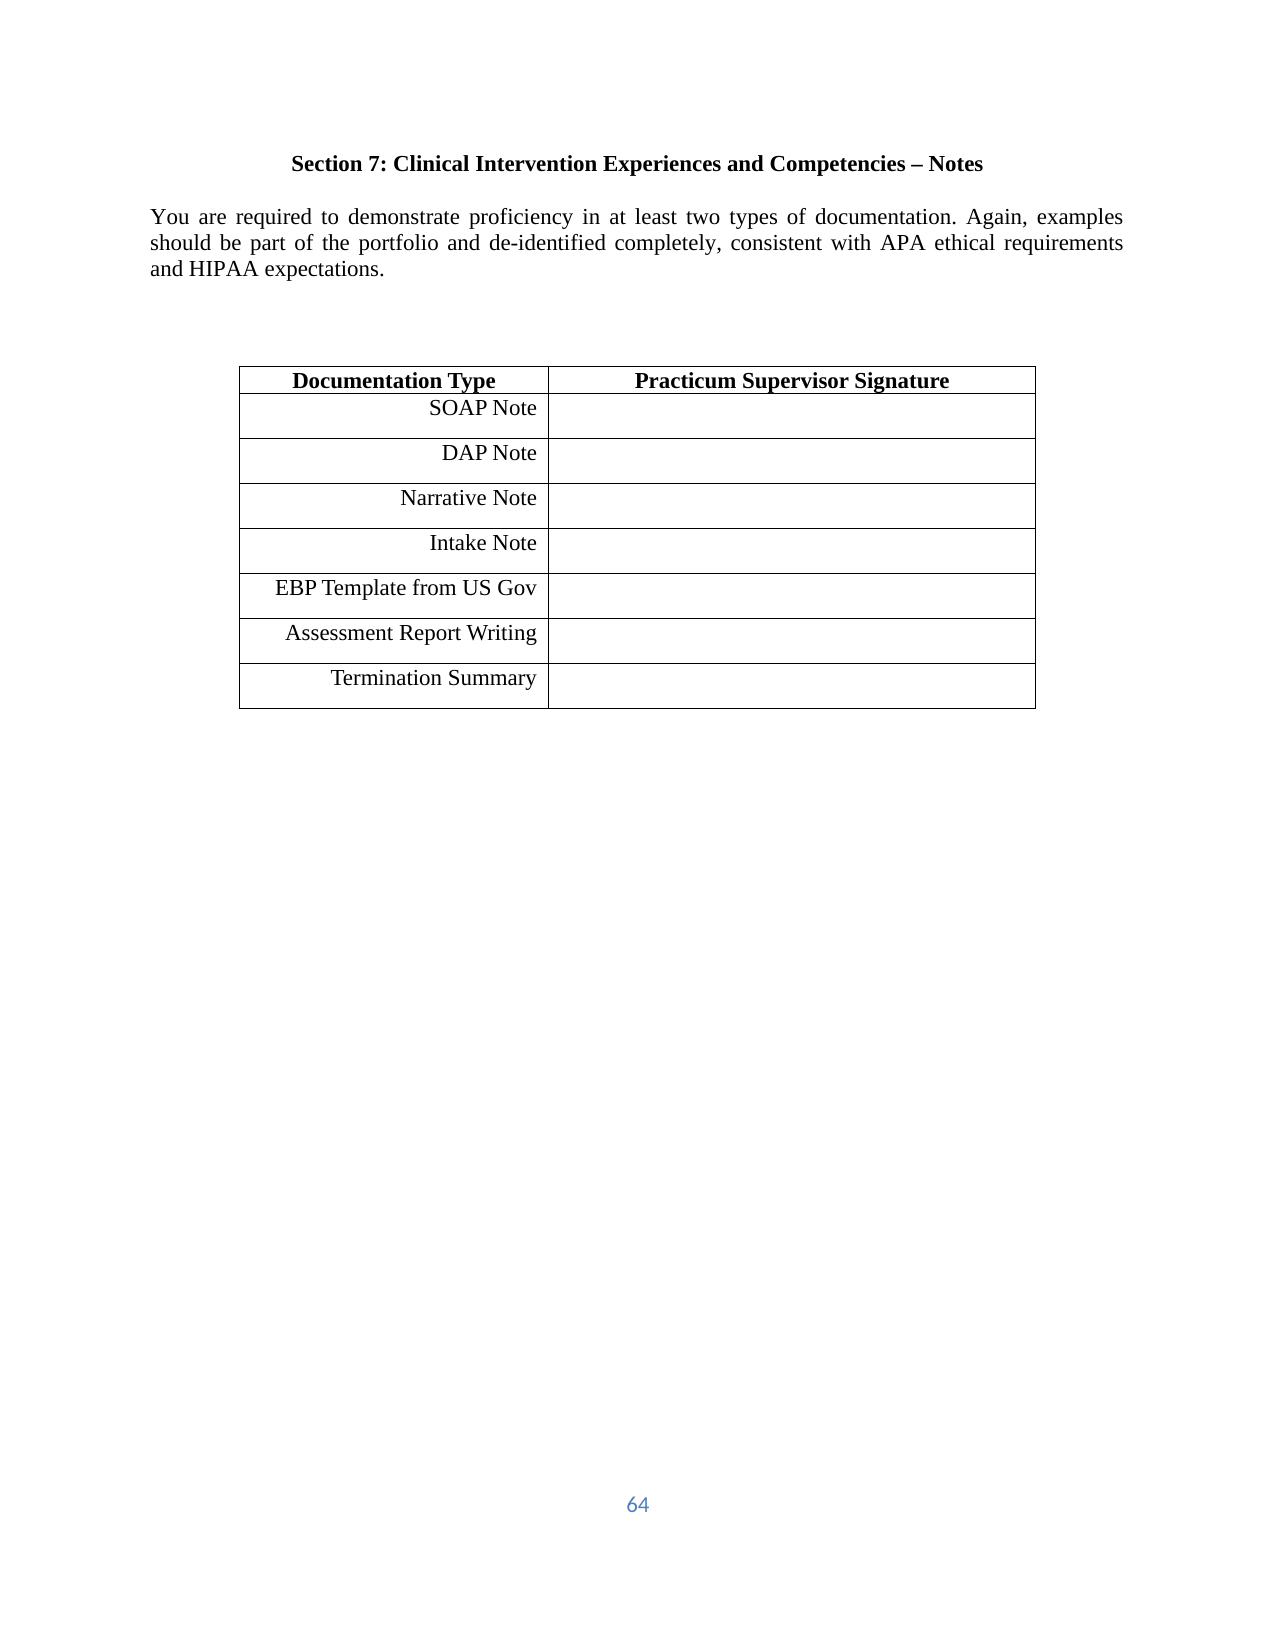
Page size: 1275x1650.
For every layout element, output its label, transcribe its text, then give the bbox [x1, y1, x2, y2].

text Section 7: Clinical Intervention Experiences and Competencies – Notes [150, 150, 1125, 176]
table_cell [549, 439, 1035, 483]
table_cell [549, 664, 1035, 708]
table_cell SOAP Note [240, 394, 548, 438]
table_cell [549, 484, 1035, 528]
table_cell [549, 574, 1035, 618]
table_cell Termination Summary [240, 664, 548, 708]
table_cell DAP Note [240, 439, 548, 483]
text You are required to demonstrate proficiency in at least two types of documentation. Again, examples should be part of the portfolio and de-identified completely, consistent with APA ethical requirements and HIPAA expectations. [150, 203, 1125, 282]
table_cell Intake Note [240, 529, 548, 573]
table_cell Assessment Report Writing [240, 619, 548, 663]
table_cell [549, 394, 1035, 438]
table_cell Narrative Note [240, 484, 548, 528]
table_cell [549, 529, 1035, 573]
table_cell [549, 619, 1035, 663]
table_cell EBP Template from US Gov [240, 574, 548, 618]
table_header Practicum Supervisor Signature [549, 367, 1035, 393]
table_header Documentation Type [240, 367, 548, 393]
